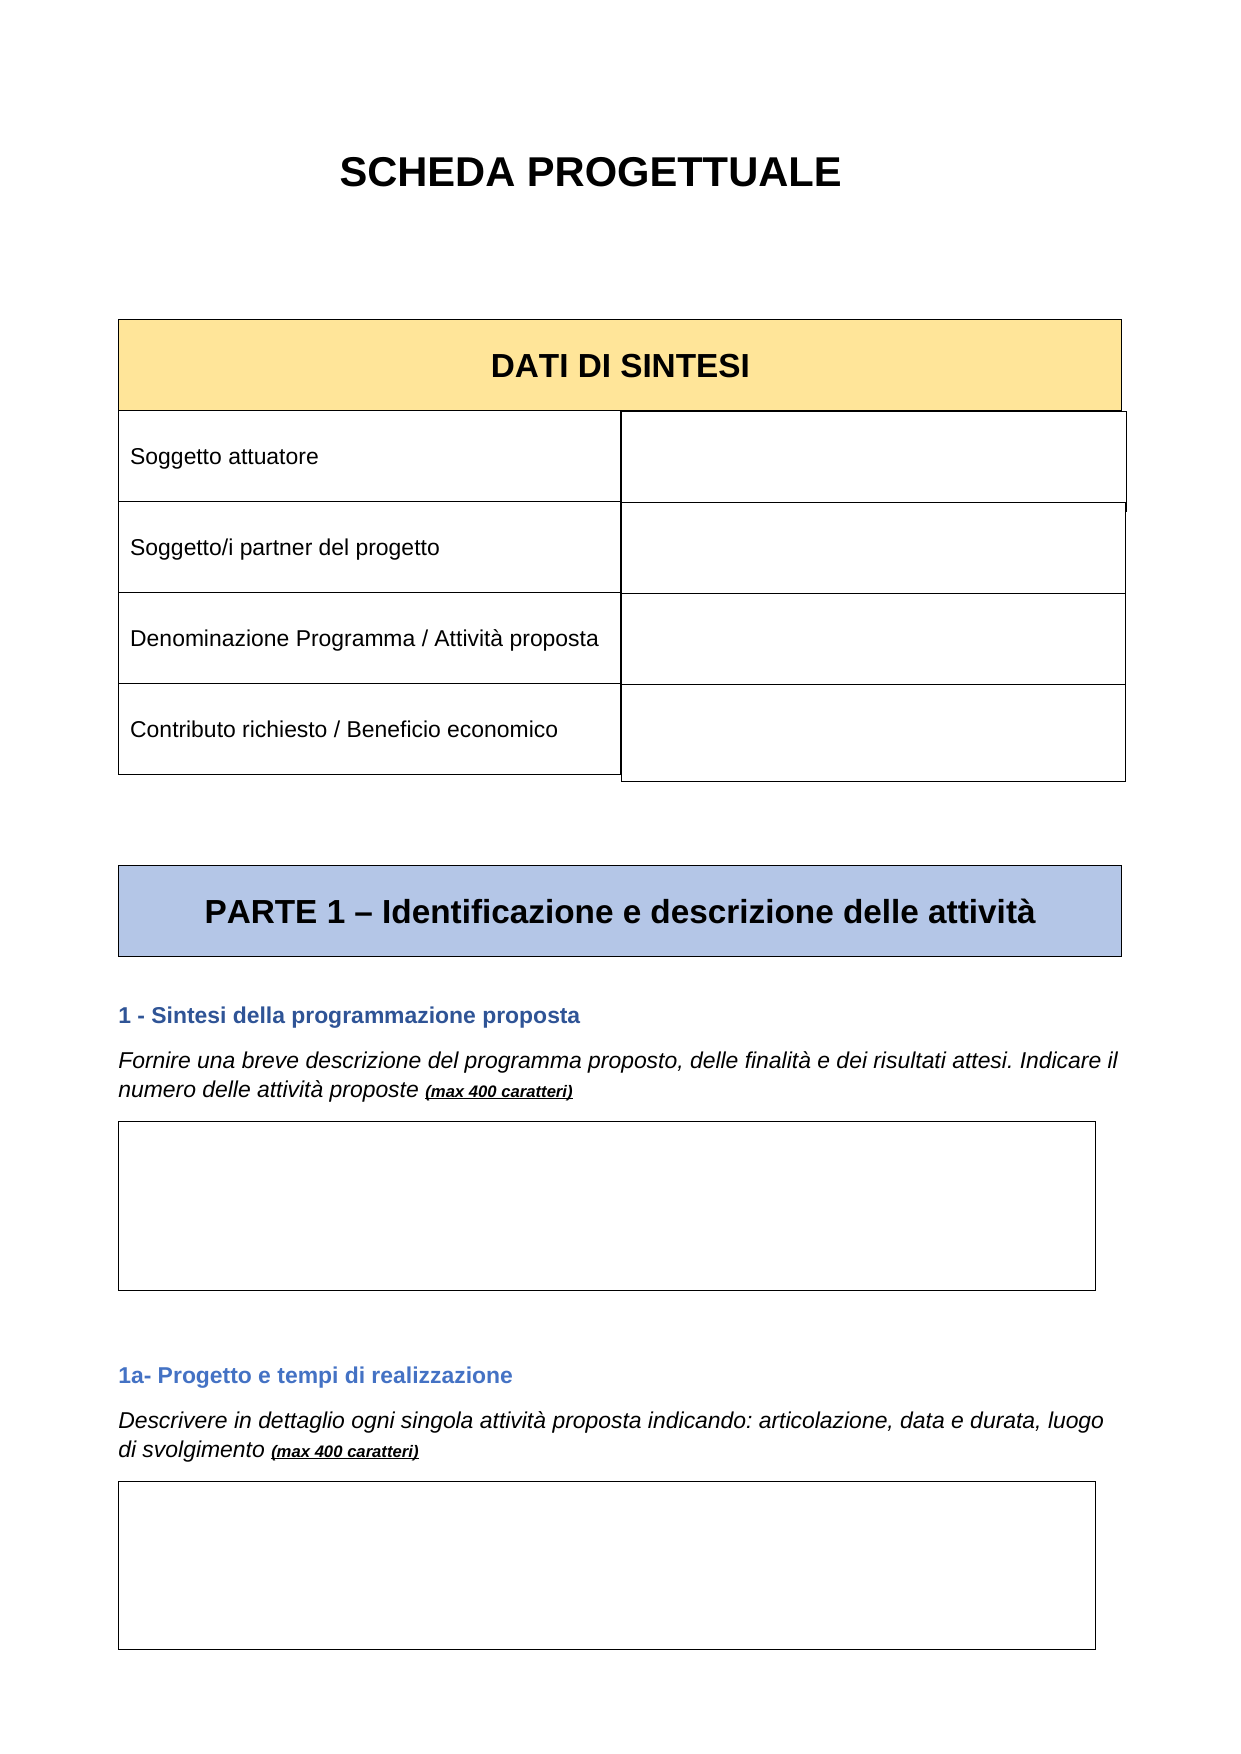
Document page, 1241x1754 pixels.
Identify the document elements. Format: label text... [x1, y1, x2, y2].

table_cell Soggetto attuatore [119, 411, 620, 501]
table_cell Contributo richiesto / Beneficio economico [119, 684, 620, 774]
table_cell Denominazione Programma / Attività proposta [119, 593, 620, 683]
text Descrivere in dettaglio ogni singola attività proposta indicando: articolazione, data e durata, luogo di svolgimento (max 400 caratteri) [118, 1407, 1122, 1462]
text 1 - Sintesi della programmazione proposta [118, 1002, 1122, 1028]
table_header DATI DI SINTESI [119, 320, 1121, 410]
text Fornire una breve descrizione del programma proposto, delle finalità e dei risultati attesi. Indicare il numero delle attività proposte (max 400 caratteri) [118, 1047, 1122, 1102]
table_header PARTE 1 – Identificazione e descrizione delle attività [119, 866, 1121, 956]
text SCHEDA PROGETTUALE [59, 148, 1122, 196]
text 1a- Progetto e tempi di realizzazione [118, 1362, 1122, 1388]
table_cell Soggetto/i partner del progetto [119, 502, 620, 592]
